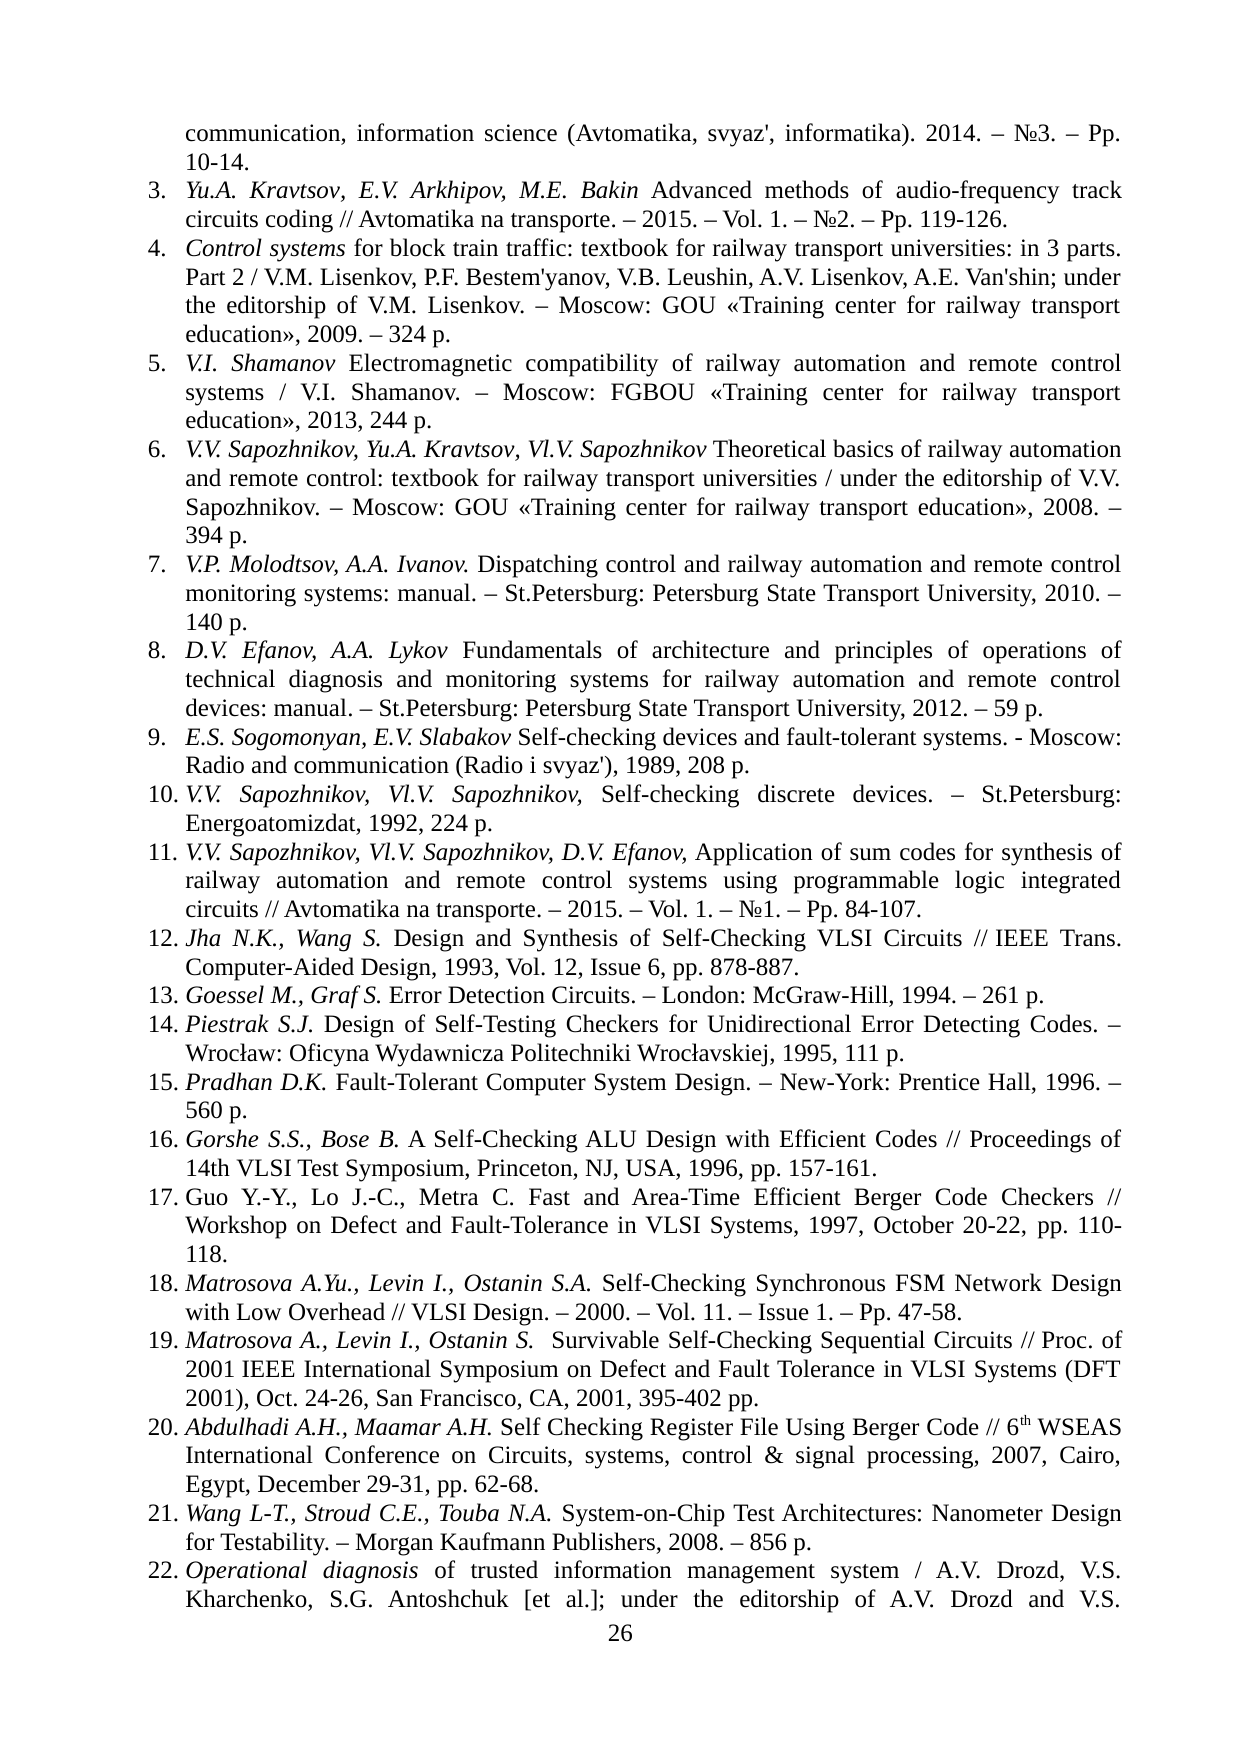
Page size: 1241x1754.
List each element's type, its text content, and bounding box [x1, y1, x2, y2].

list Guo Y.-Y., Lo J.-C., Metra C. Fast and Area-Time Efficient Berger Code Checkers // Workshop on Defect and Fault-Tolerance in VLSI Systems, 1997, October 20-22, pp. 110-118. [148, 1182, 1122, 1268]
list Yu.A. Kravtsov, E.V. Arkhipov, M.E. Bakin Advanced methods of audio-frequency track circuits coding // Avtomatika na transporte. – 2015. – Vol. 1. – №2. – Pp. 119-126. [148, 176, 1122, 233]
list E.S. Sogomonyan, E.V. Slabakov Self-checking devices and fault-tolerant systems. - Moscow: Radio and communication (Radio i svyaz'), 1989, 208 p. [148, 722, 1122, 779]
list Matrosova A., Levin I., Ostanin S. Survivable Self-Checking Sequential Circuits // Proc. of 2001 IEEE International Symposium on Defect and Fault Tolerance in VLSI Systems (DFT 2001), Oct. 24-26, San Francisco, CA, 2001, 395-402 pp. [148, 1326, 1122, 1412]
list V.V. Sapozhnikov, Vl.V. Sapozhnikov, D.V. Efanov, Application of sum codes for synthesis of railway automation and remote control systems using programmable logic integrated circuits // Avtomatika na transporte. – 2015. – Vol. 1. – №1. – Pp. 84-107. [148, 837, 1122, 923]
list Control systems for block train traffic: textbook for railway transport universities: in 3 parts. Part 2 / V.M. Lisenkov, P.F. Bestem'yanov, V.B. Leushin, A.V. Lisenkov, A.E. Van'shin; under the editorship of V.M. Lisenkov. – Мoscow: GOU «Training center for railway transport education», 2009. – 324 p. [148, 233, 1122, 348]
list Goessel M., Graf S. Error Detection Circuits. – London: McGraw-Hill, 1994. – 261 p. [148, 981, 1122, 1009]
list V.V. Sapozhnikov, Yu.A. Kravtsov, Vl.V. Sapozhnikov Theoretical basics of railway automation and remote control: textbook for railway transport universities / under the editorship of V.V. Sapozhnikov. – Moscow: GOU «Training center for railway transport education», 2008. – 394 p. [148, 434, 1122, 549]
list Abdulhadi A.H., Maamar A.H. Self Checking Register File Using Berger Code // 6th WSEAS International Conference on Circuits, systems, control & signal processing, 2007, Cairo, Egypt, December 29-31, pp. 62-68. [148, 1412, 1122, 1498]
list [148, 1556, 1122, 1613]
list Jha N.K., Wang S. Design and Synthesis of Self-Checking VLSI Circuits // IEEE Trans. Computer-Aided Design, 1993, Vol. 12, Issue 6, pp. 878-887. [148, 923, 1122, 981]
list Pradhan D.K. Fault-Tolerant Computer System Design. – New-York: Prentice Hall, 1996. – 560 p. [148, 1067, 1122, 1124]
list Piestrak S.J. Design of Self-Testing Checkers for Unidirectional Error Detecting Codes. – Wrocław: Oficyna Wydawnicza Politechniki Wrocłavskiej, 1995, 111 p. [148, 1009, 1122, 1067]
list V.V. Sapozhnikov, Vl.V. Sapozhnikov, Self-checking discrete devices. – St.Petersburg: Energoatomizdat, 1992, 224 p. [148, 779, 1122, 837]
list Matrosova A.Yu., Levin I., Ostanin S.A. Self-Checking Synchronous FSM Network Design with Low Overhead // VLSI Design. – 2000. – Vol. 11. – Issue 1. – Pp. 47-58. [148, 1268, 1122, 1326]
list Wang L-T., Stroud C.E., Touba N.A. System-on-Chip Test Architectures: Nanometer Design for Testability. – Morgan Kaufmann Publishers, 2008. – 856 p. [148, 1498, 1122, 1556]
list Gorshe S.S., Bose B. A Self-Checking ALU Design with Efficient Codes // Proceedings of 14th VLSI Test Symposium, Princeton, NJ, USA, 1996, pp. 157-161. [148, 1124, 1122, 1182]
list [148, 118, 1122, 176]
list V.I. Shamanov Electromagnetic compatibility of railway automation and remote control systems / V.I. Shamanov. – Мoscow: FGBOU «Training center for railway transport education», 2013, 244 p. [148, 348, 1122, 434]
list D.V. Efanov, A.A. Lykov Fundamentals of architecture and principles of operations of technical diagnosis and monitoring systems for railway automation and remote control devices: manual. – St.Petersburg: Petersburg State Transport University, 2012. – 59 p. [148, 636, 1122, 722]
list V.P. Molodtsov, A.A. Ivanov. Dispatching control and railway automation and remote control monitoring systems: manual. – St.Petersburg: Petersburg State Transport University, 2010. – 140 p. [148, 549, 1122, 636]
